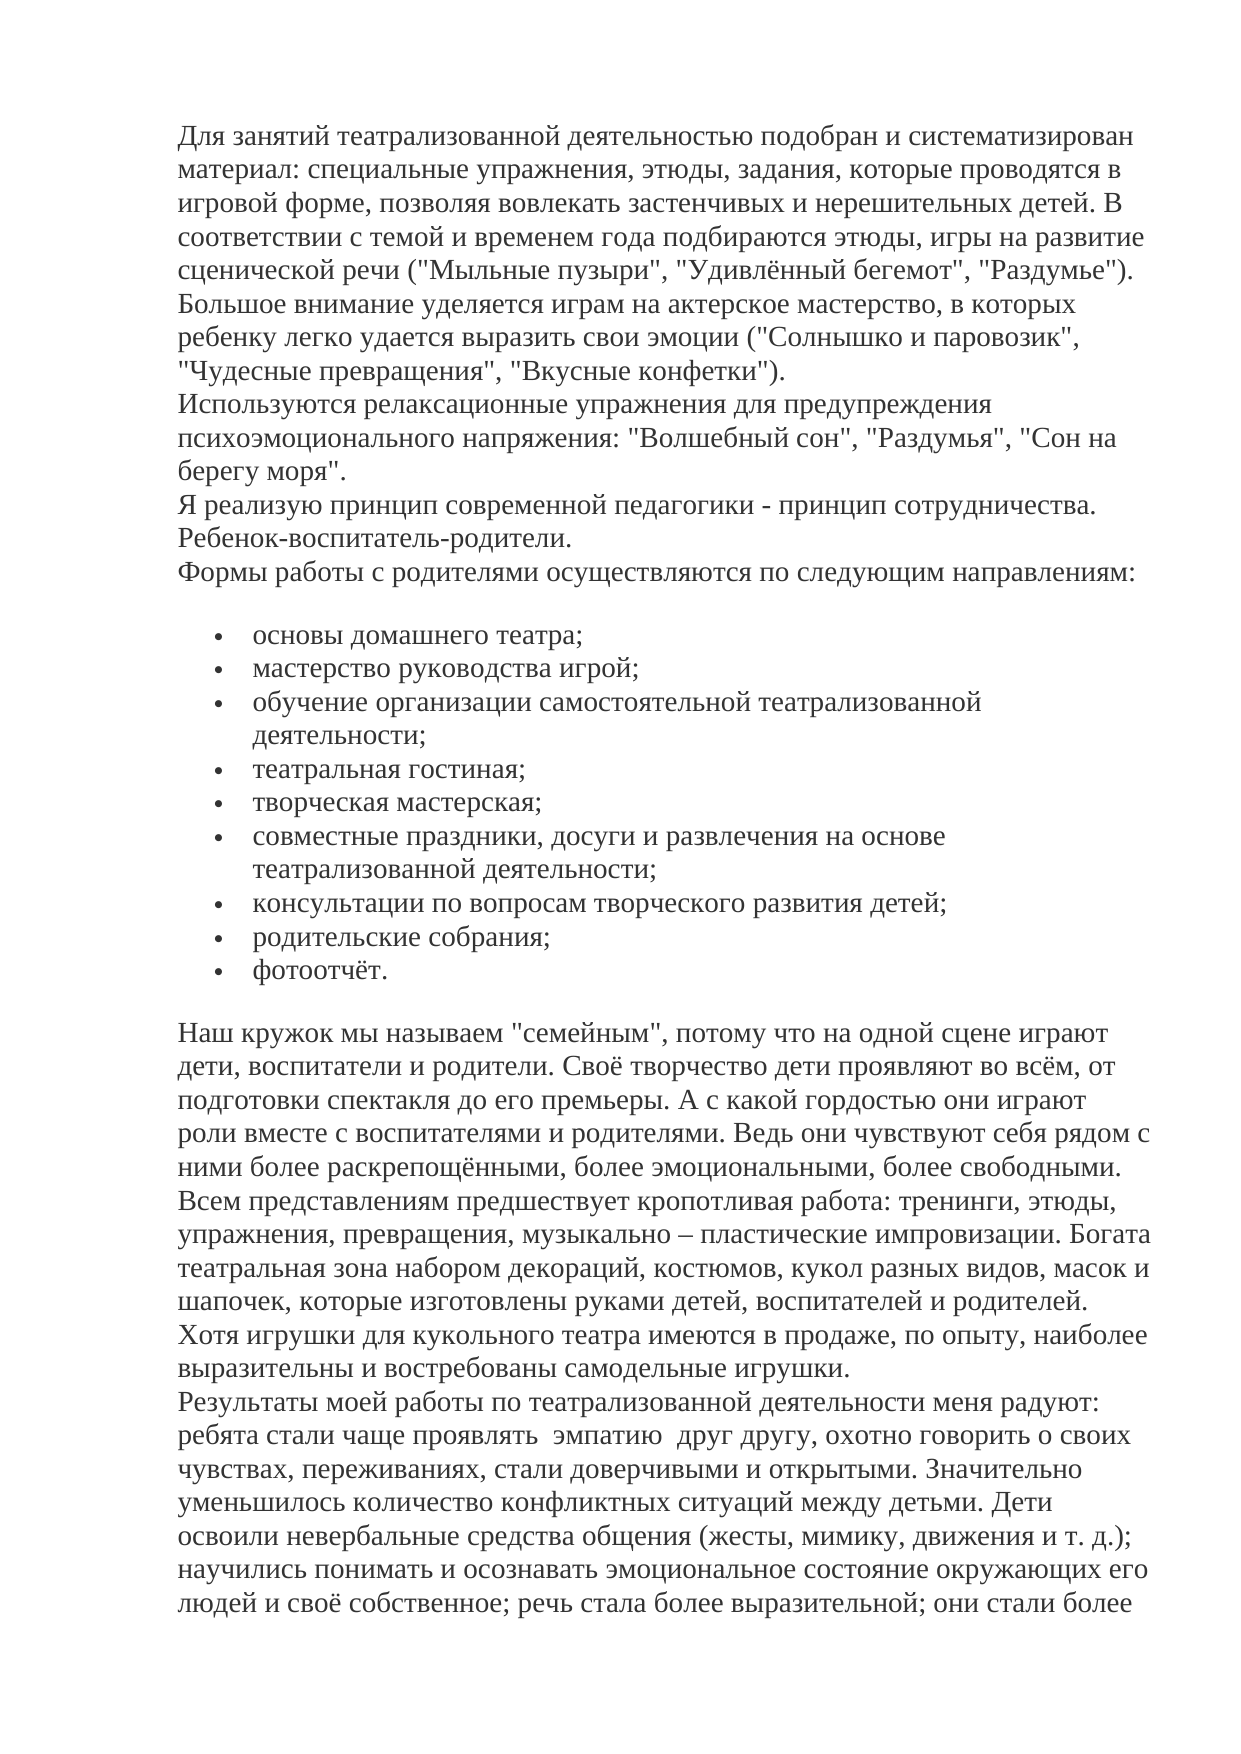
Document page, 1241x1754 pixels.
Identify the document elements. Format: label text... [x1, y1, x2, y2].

list творческая мастерская; [215, 784, 1152, 818]
list основы домашнего театра; [215, 617, 1152, 650]
list обучение организации самостоятельной театрализованной деятельности; [215, 684, 1152, 751]
list мастерство руководства игрой; [215, 650, 1152, 684]
list родительские собрания; [215, 919, 1152, 952]
text Для занятий театрализованной деятельностью подобран и систематизирован материал: специальные упражнения, этюды, задания, которые проводятся в игровой форме, позволяя вовлекать застенчивых и нерешительных детей. В соответствии с темой и временем года подбираются этюды, игры на развитие сценической речи ("Мыльные пузыри", "Удивлённый бегемот", "Раздумье"). Большое внимание уделяется играм на актерское мастерство, в которых ребенку легко удается выразить свои эмоции ("Солнышко и паровозик", "Чудесные превращения", "Вкусные конфетки"). Используются релаксационные упражнения для предупреждения психоэмоционального напряжения: "Волшебный сон", "Раздумья", "Сон на берегу моря". Я реализую принцип современной педагогики - принцип сотрудничества. Ребенок-воспитатель-родители. Формы работы с родителями осуществляются по следующим направлениям: [177, 118, 1152, 588]
list консультации по вопросам творческого развития детей; [215, 885, 1152, 919]
list совместные праздники, досуги и развлечения на основе театрализованной деятельности; [215, 818, 1152, 885]
list фотоотчёт. [215, 952, 1152, 986]
list театральная гостиная; [215, 751, 1152, 784]
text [177, 1015, 1152, 1619]
